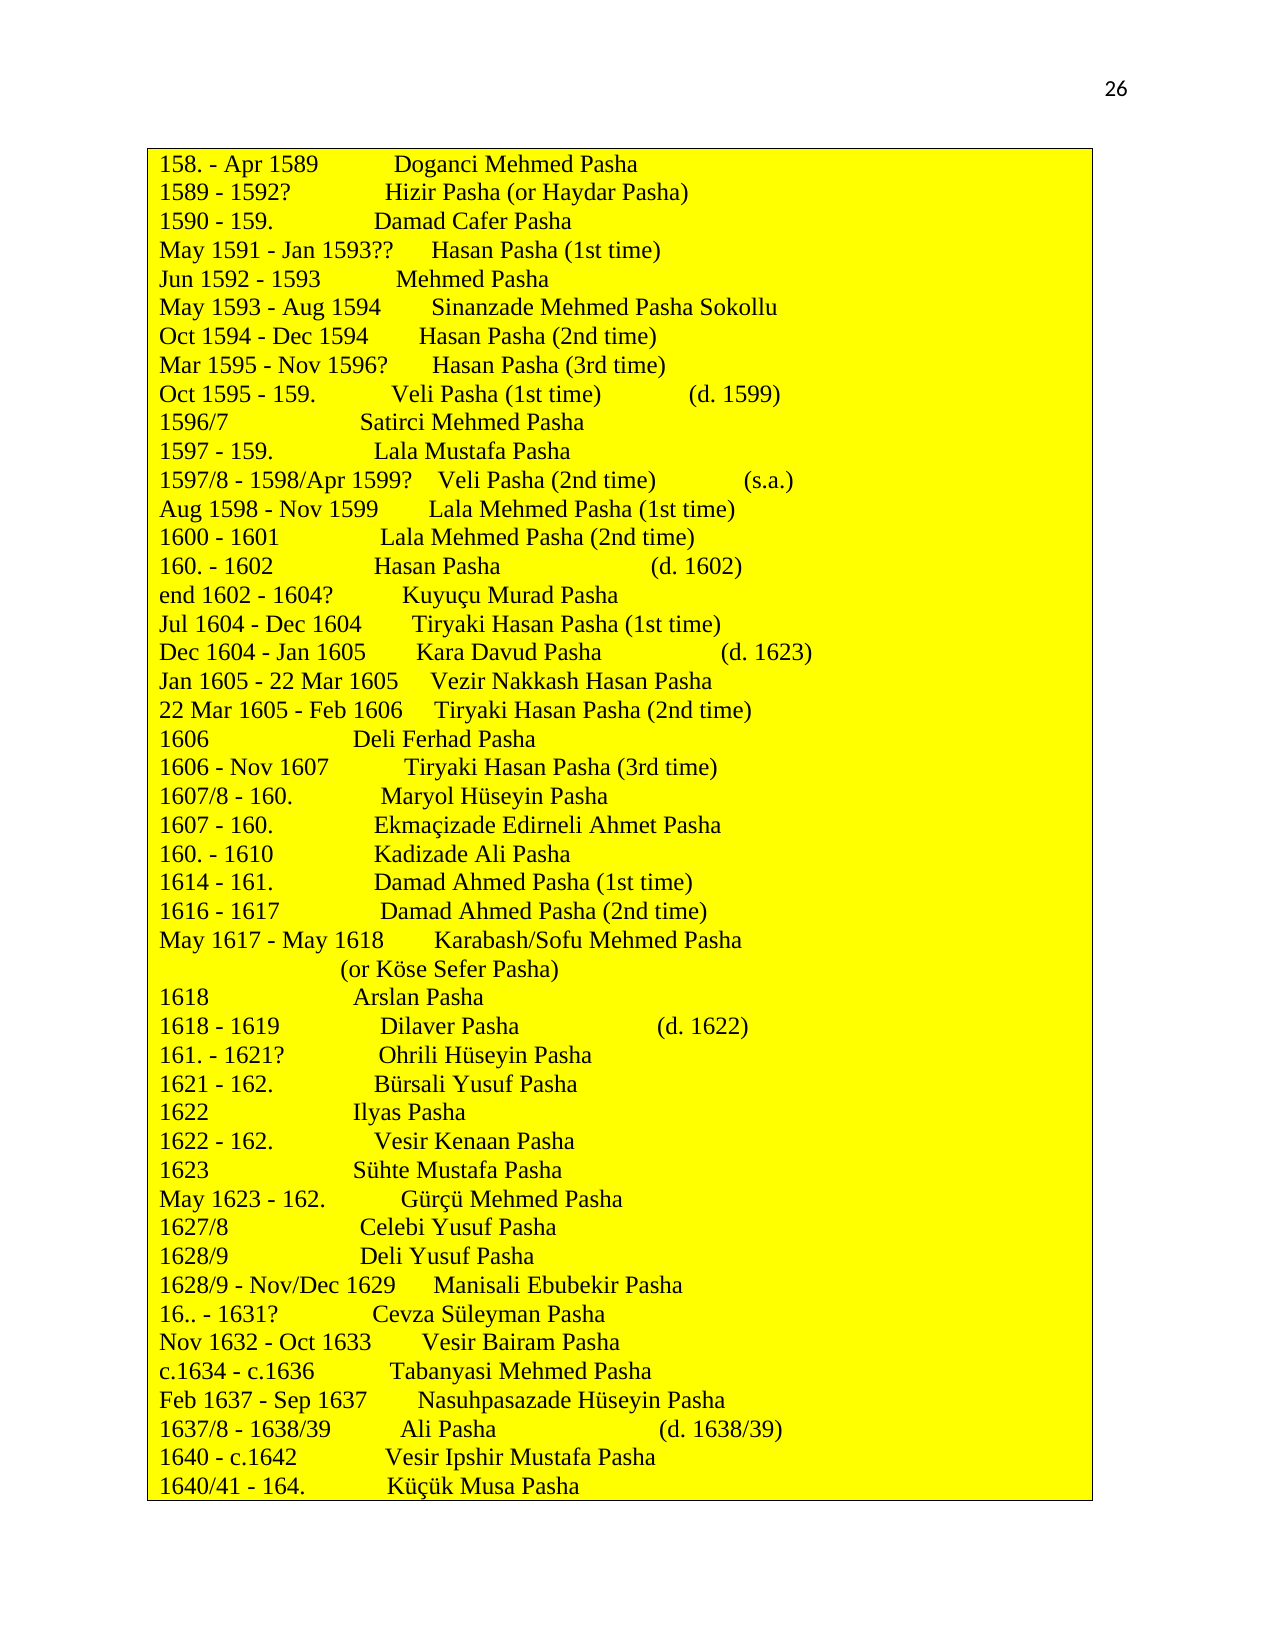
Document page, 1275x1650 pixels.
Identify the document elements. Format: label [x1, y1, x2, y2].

table_cell [148, 149, 1092, 1500]
